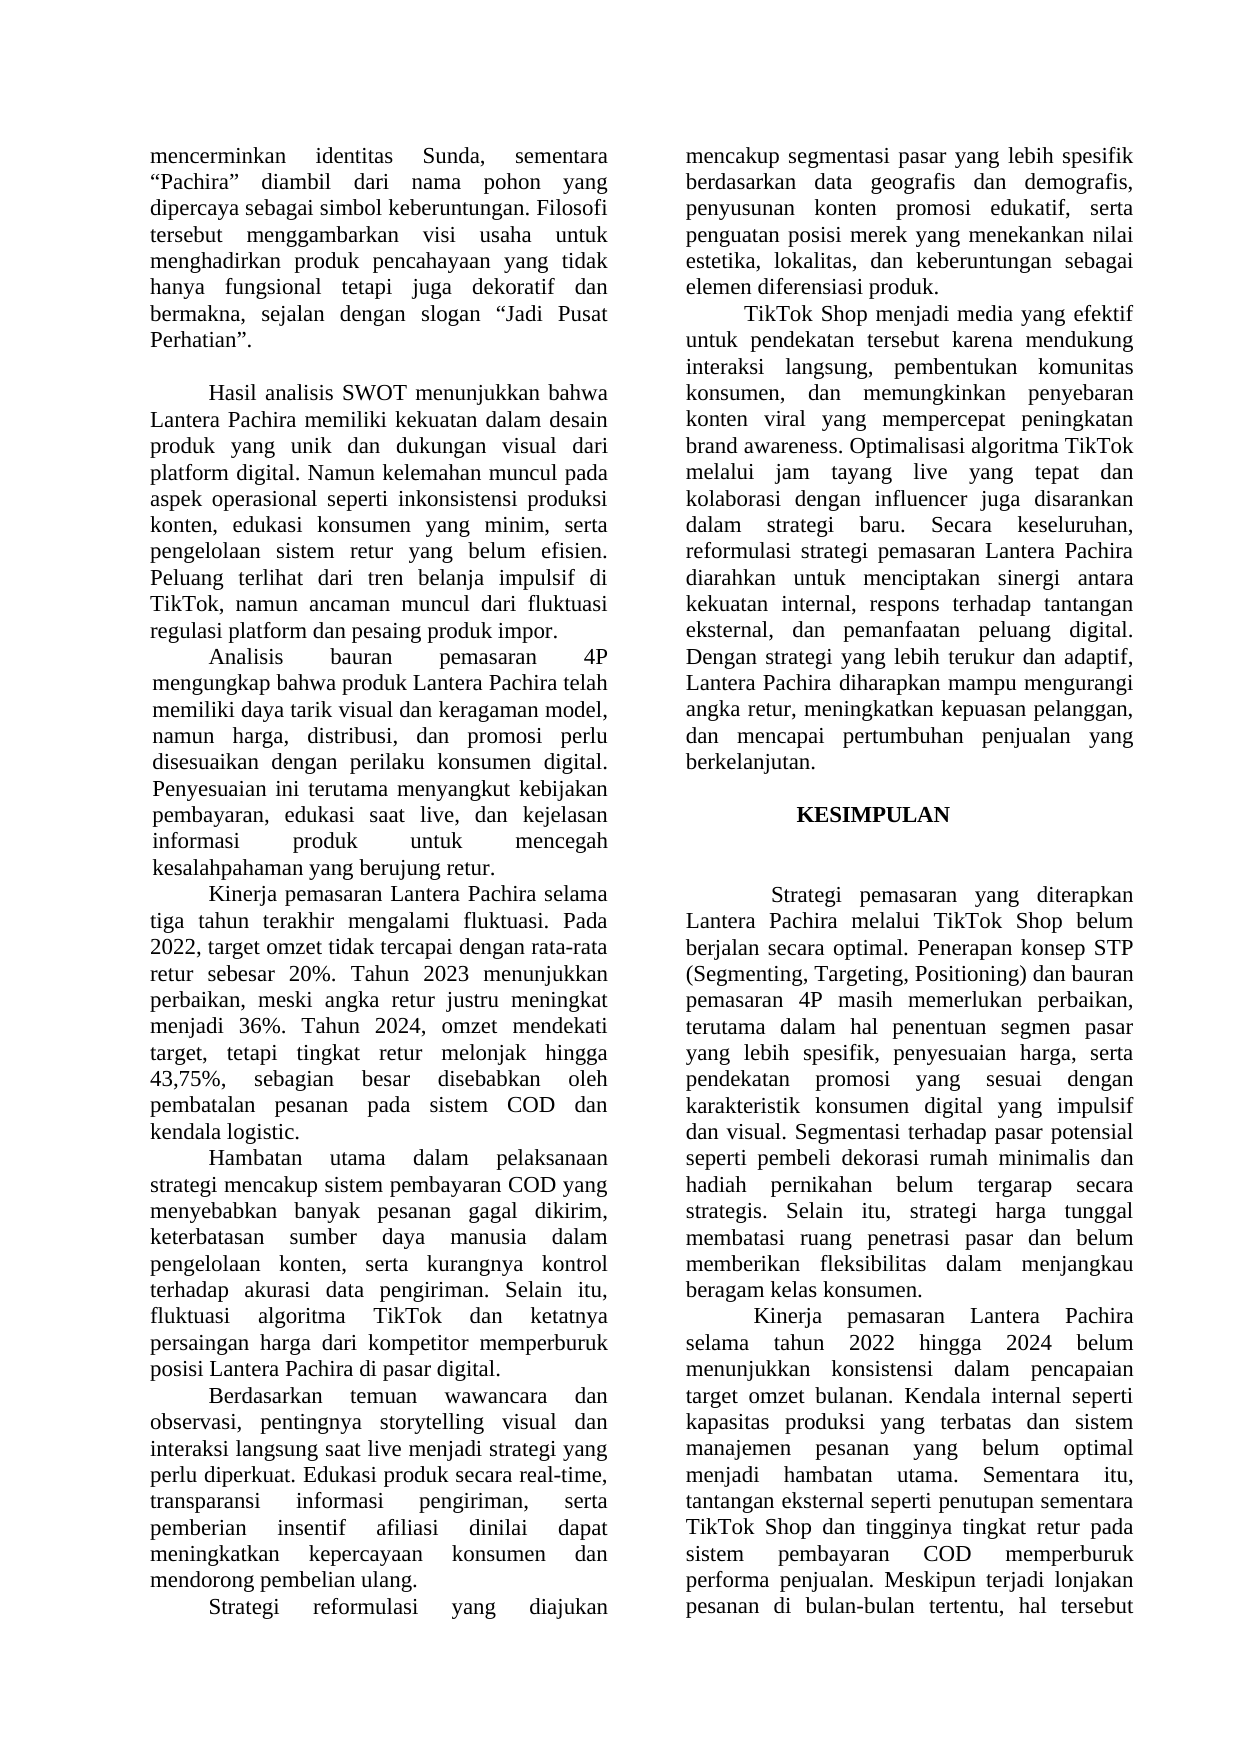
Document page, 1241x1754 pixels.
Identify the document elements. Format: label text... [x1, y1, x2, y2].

text Analisis bauran pemasaran 4P mengungkap bahwa produk Lantera Pachira telah memiliki daya tarik visual dan keragaman model, namun harga, distribusi, dan promosi perlu disesuaikan dengan perilaku konsumen digital. Penyesuaian ini terutama menyangkut kebijakan pembayaran, edukasi saat live, dan kejelasan informasi produk untuk mencegah kesalahpahaman yang berujung retur. [152, 643, 608, 880]
text Hasil analisis SWOT menunjukkan bahwa Lantera Pachira memiliki kekuatan dalam desain produk yang unik dan dukungan visual dari platform digital. Namun kelemahan muncul pada aspek operasional seperti inkonsistensi produksi konten, edukasi konsumen yang minim, serta pengelolaan sistem retur yang belum efisien. Peluang terlihat dari tren belanja impulsif di TikTok, namun ancaman muncul dari fluktuasi regulasi platform dan pesaing produk impor. [150, 379, 608, 643]
text Berdasarkan temuan wawancara dan observasi, pentingnya storytelling visual dan interaksi langsung saat live menjadi strategi yang perlu diperkuat. Edukasi produk secara real-time, transparansi informasi pengiriman, serta pemberian insentif afiliasi dinilai dapat meningkatkan kepercayaan konsumen dan mendorong pembelian ulang. [150, 1382, 608, 1593]
subtitle KESIMPULAN [613, 801, 1134, 828]
text Hambatan utama dalam pelaksanaan strategi mencakup sistem pembayaran COD yang menyebabkan banyak pesanan gagal dikirim, keterbatasan sumber daya manusia dalam pengelolaan konten, serta kurangnya kontrol terhadap akurasi data pengiriman. Selain itu, fluktuasi algoritma TikTok dan ketatnya persaingan harga dari kompetitor memperburuk posisi Lantera Pachira di pasar digital. [150, 1144, 608, 1382]
text Kinerja pemasaran Lantera Pachira selama tiga tahun terakhir mengalami fluktuasi. Pada 2022, target omzet tidak tercapai dengan rata-rata retur sebesar 20%. Tahun 2023 menunjukkan perbaikan, meski angka retur justru meningkat menjadi 36%. Tahun 2024, omzet mendekati target, tetapi tingkat retur melonjak hingga 43,75%, sebagian besar disebabkan oleh pembatalan pesanan pada sistem COD dan kendala logistic. [150, 881, 608, 1144]
text Strategi reformulasi yang diajukan mencakup segmentasi pasar yang lebih spesifik berdasarkan data geografis dan demografis, penyusunan konten promosi edukatif, serta penguatan posisi merek yang menekankan nilai estetika, lokalitas, dan keberuntungan sebagai elemen diferensiasi produk. [686, 142, 1134, 300]
text Strategi pemasaran yang diterapkan Lantera Pachira melalui TikTok Shop belum berjalan secara optimal. Penerapan konsep STP (Segmenting, Targeting, Positioning) dan bauran pemasaran 4P masih memerlukan perbaikan, terutama dalam hal penentuan segmen pasar yang lebih spesifik, penyesuaian harga, serta pendekatan promosi yang sesuai dengan karakteristik konsumen digital yang impulsif dan visual. Segmentasi terhadap pasar potensial seperti pembeli dekorasi rumah minimalis dan hadiah pernikahan belum tergarap secara strategis. Selain itu, strategi harga tunggal membatasi ruang penetrasi pasar dan belum memberikan fleksibilitas dalam menjangkau beragam kelas konsumen. [686, 881, 1134, 1303]
text TikTok Shop menjadi media yang efektif untuk pendekatan tersebut karena mendukung interaksi langsung, pembentukan komunitas konsumen, dan memungkinkan penyebaran konten viral yang mempercepat peningkatan brand awareness. Optimalisasi algoritma TikTok melalui jam tayang live yang tepat dan kolaborasi dengan influencer juga disarankan dalam strategi baru. Secara keseluruhan, reformulasi strategi pemasaran Lantera Pachira diarahkan untuk menciptakan sinergi antara kekuatan internal, respons terhadap tantangan eksternal, dan pemanfaatan peluang digital. Dengan strategi yang lebih terukur dan adaptif, Lantera Pachira diharapkan mampu mengurangi angka retur, meningkatkan kepuasan pelanggan, dan mencapai pertumbuhan penjualan yang berkelanjutan. [686, 300, 1134, 774]
